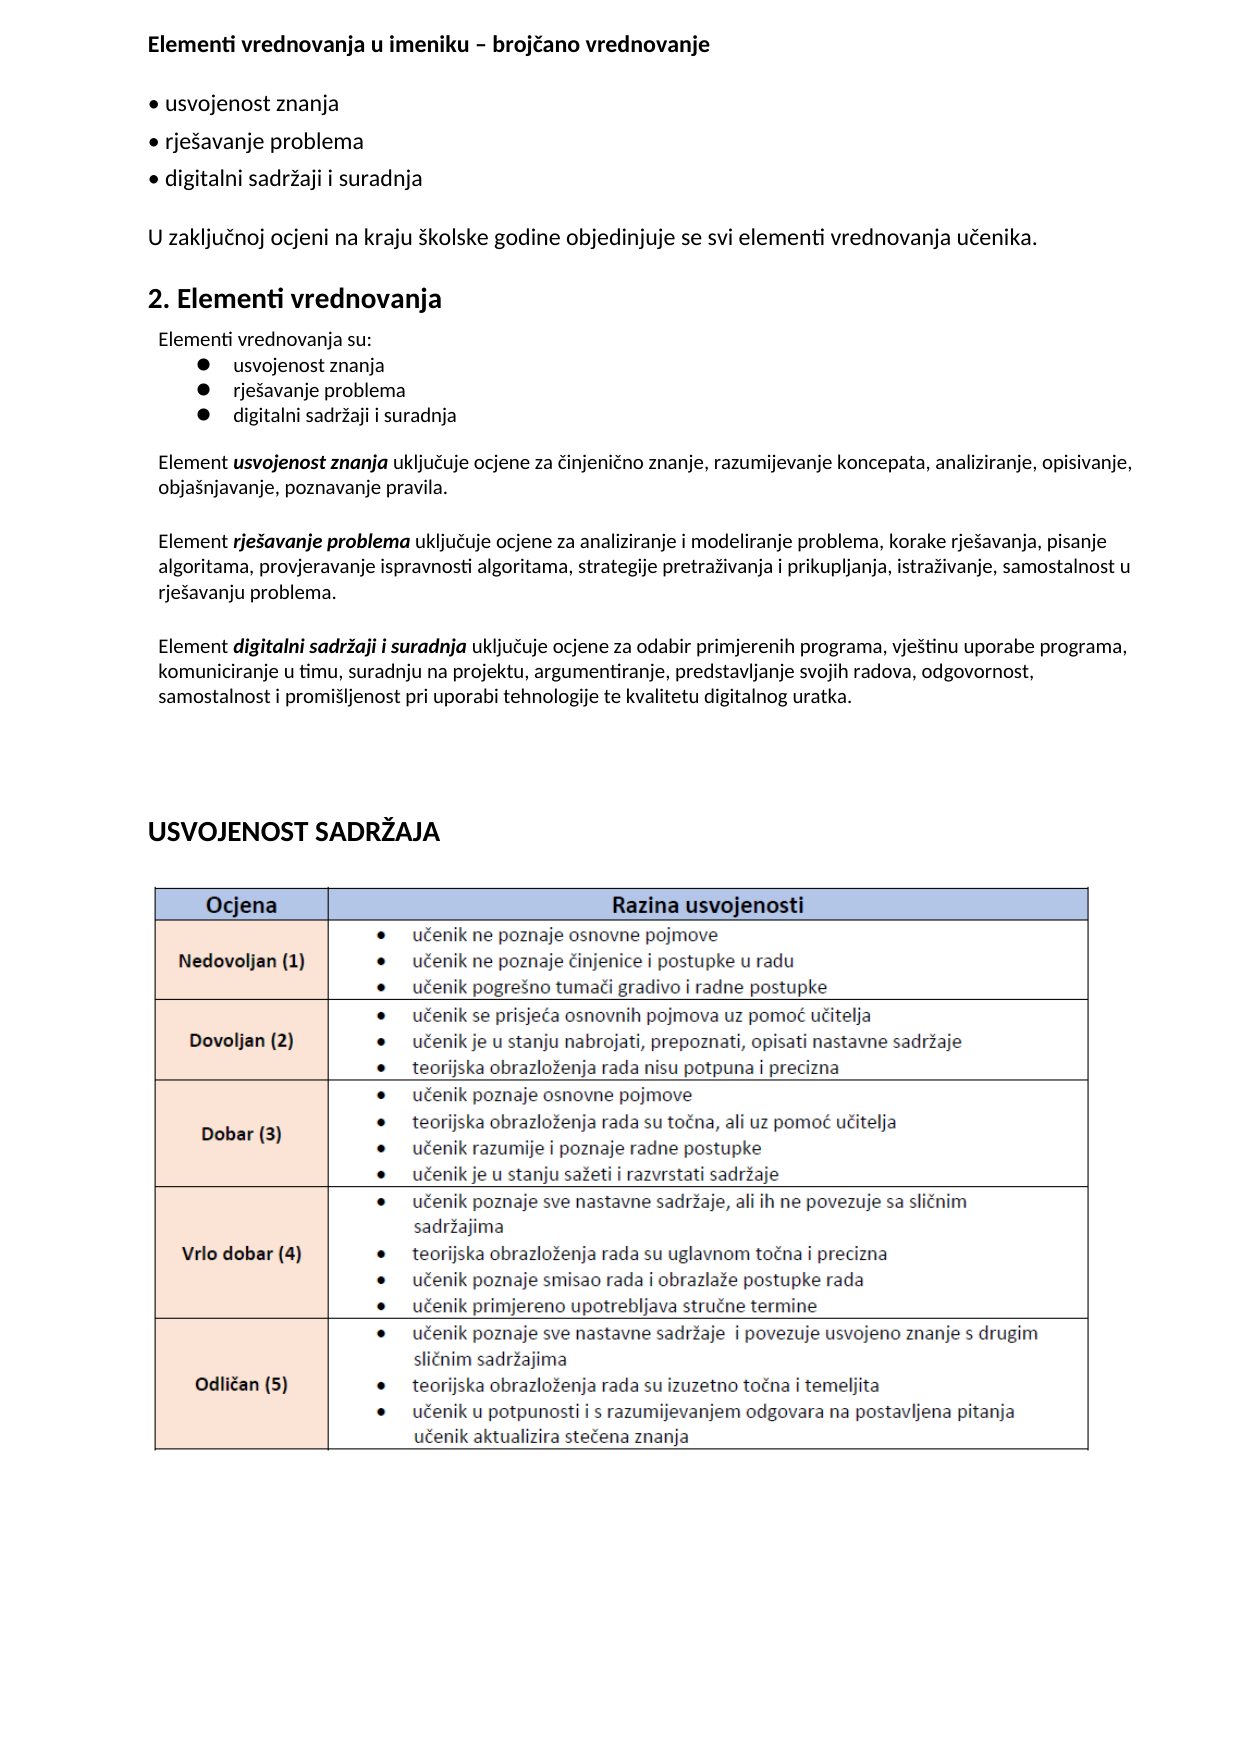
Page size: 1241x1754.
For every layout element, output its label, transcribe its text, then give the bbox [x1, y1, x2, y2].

table_header Elementi vrednovanja su: usvojenost znanja rješavanje problema digitalni sadržaji i suradnja [148, 316, 1152, 438]
picture [147, 868, 1093, 1456]
table_cell Element usvojenost znanja uključuje ocjene za činjenično znanje, razumijevanje koncepata, analiziranje, opisivanje, objašnjavanje, poznavanje pravila. Element rješavanje problema uključuje ocjene za analiziranje i modeliranje problema, korake rješavanja, pisanje algoritama, provjeravanje ispravnosti algoritama, strategije pretraživanja i prikupljanja, istraživanje, samostalnost u rješavanju problema. Element digitalni sadržaji i suradnja uključuje ocjene za odabir primjerenih programa, vještinu uporabe programa, komuniciranje u timu, suradnju na projektu, argumentiranje, predstavljanje svojih radova, odgovornost, samostalnost i promišljenost pri uporabi tehnologije te kvalitetu digitalnog uratka. [148, 439, 1152, 719]
text U zaključnoj ocjeni na kraju školske godine objedinjuje se svi elementi vrednovanja učenika. [148, 222, 1093, 251]
text • rješavanje problema [148, 126, 1093, 155]
text Elementi vrednovanja u imeniku – brojčano vrednovanje [148, 29, 1093, 59]
text USVOJENOST SADRŽAJA [148, 813, 1093, 849]
text • digitalni sadržaji i suradnja [148, 163, 1093, 193]
text • usvojenost znanja [148, 88, 1093, 117]
text 2. Elementi vrednovanja [148, 280, 1093, 316]
